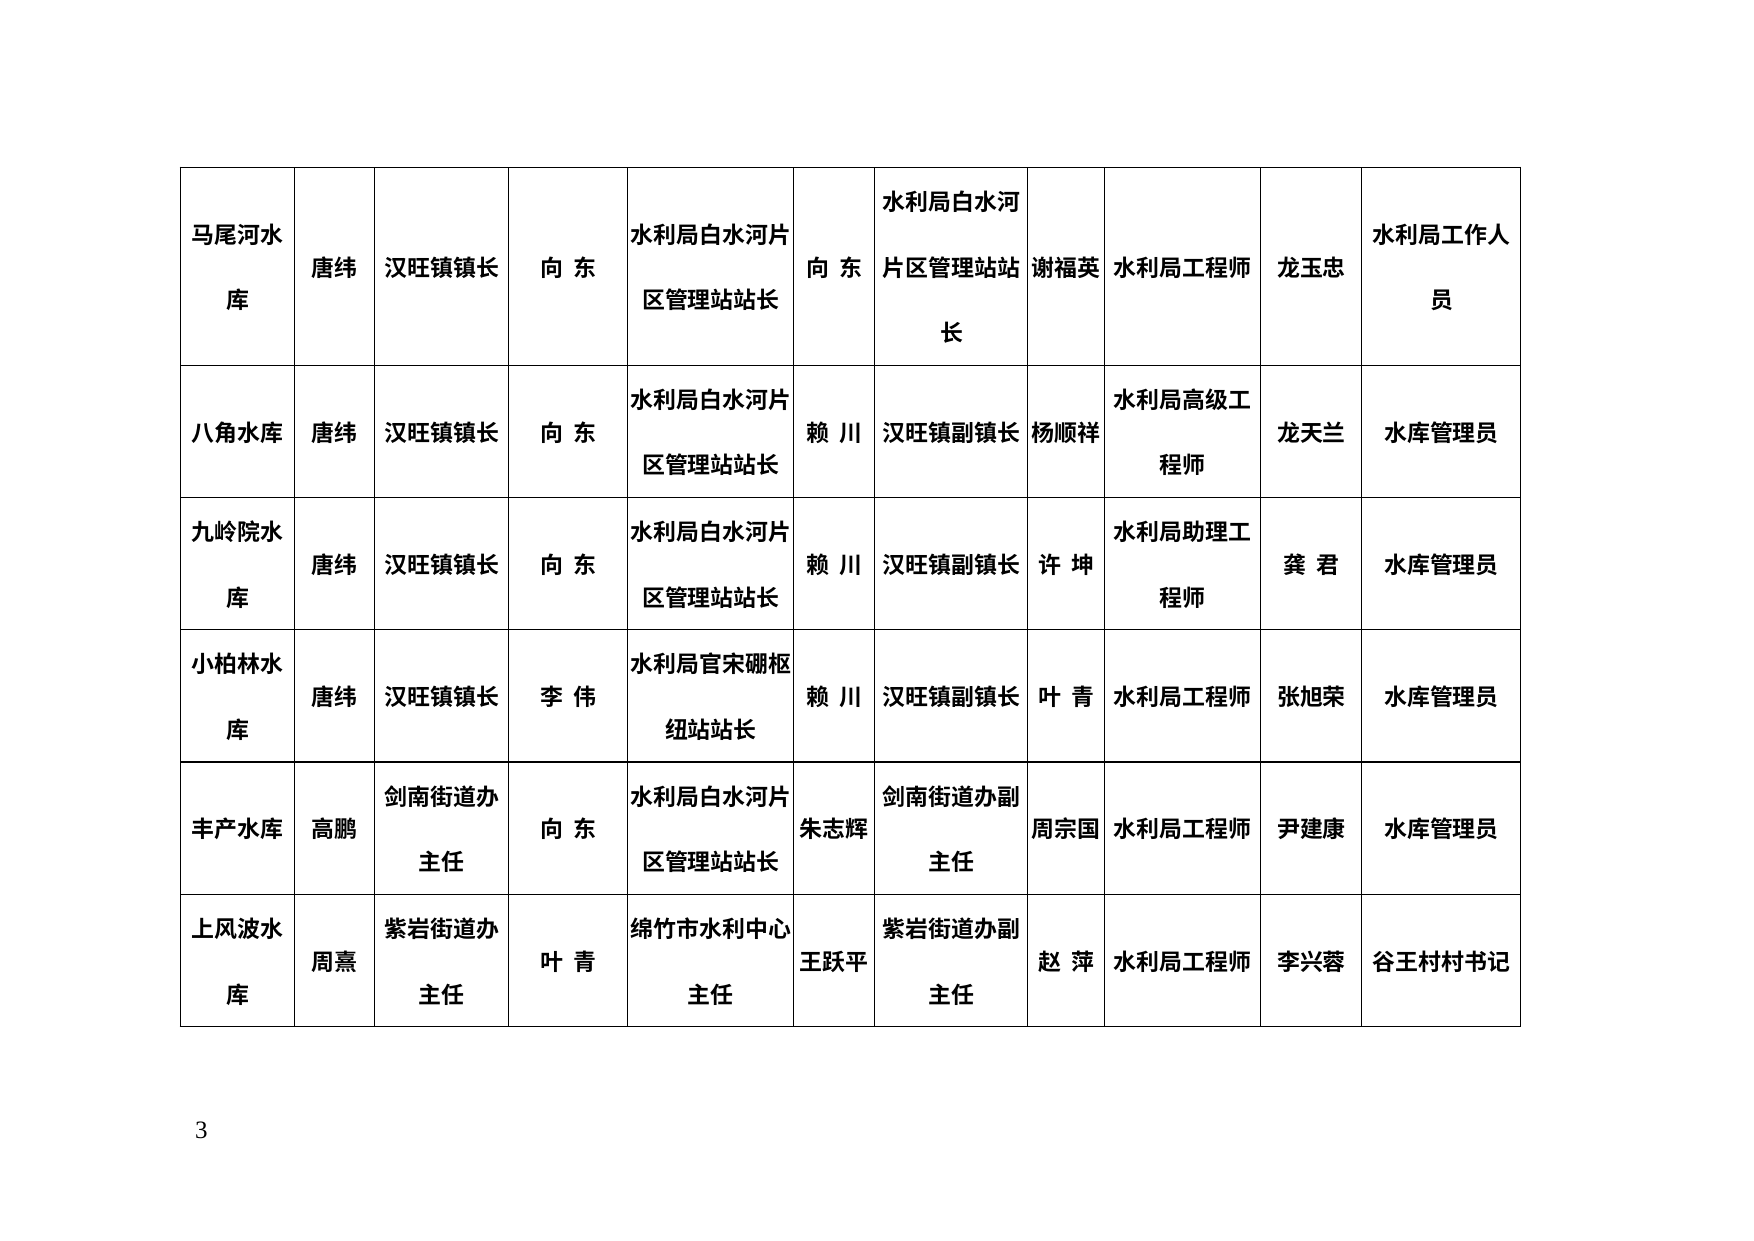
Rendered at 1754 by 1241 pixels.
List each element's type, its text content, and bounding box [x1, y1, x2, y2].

table_cell 王跃平 [794, 895, 874, 1026]
table_cell 向 东 [509, 168, 627, 364]
table_cell 李 伟 [509, 630, 627, 761]
table_cell 汉旺镇副镇长 [875, 630, 1027, 761]
table_cell 向 东 [794, 168, 874, 364]
table_cell 唐纬 [295, 168, 374, 364]
table_cell 水利局白水河片区管理站站长 [875, 168, 1027, 364]
table_cell 紫岩街道办主任 [375, 895, 508, 1026]
table_cell 上风波水库 [181, 895, 294, 1026]
table_cell 水利局工程师 [1105, 168, 1260, 364]
table_cell 唐纬 [295, 498, 374, 629]
table_cell 周熹 [295, 895, 374, 1026]
table_cell 水库管理员 [1362, 630, 1520, 761]
table_cell 九岭院水库 [181, 498, 294, 629]
table_cell 紫岩街道办副主任 [875, 895, 1027, 1026]
table_cell 朱志辉 [794, 763, 874, 894]
table_cell 汉旺镇镇长 [375, 630, 508, 761]
table_cell 八角水库 [181, 366, 294, 497]
table_cell 谷王村村书记 [1362, 895, 1520, 1026]
table_cell 水利局白水河片区管理站站长 [628, 168, 793, 364]
table_cell 唐纬 [295, 366, 374, 497]
table_cell 水利局工程师 [1105, 763, 1260, 894]
table_cell 向 东 [509, 366, 627, 497]
table_cell 尹建康 [1261, 763, 1361, 894]
table_cell 小柏林水库 [181, 630, 294, 761]
table_cell 汉旺镇副镇长 [875, 366, 1027, 497]
table_cell 周宗国 [1028, 763, 1104, 894]
table_cell 龙玉忠 [1261, 168, 1361, 364]
table_cell 赖 川 [794, 498, 874, 629]
table_cell 水利局高级工程师 [1105, 366, 1260, 497]
table_cell 马尾河水库 [181, 168, 294, 364]
table_cell 叶 青 [1028, 630, 1104, 761]
table_cell 汉旺镇镇长 [375, 168, 508, 364]
table_cell 高鹏 [295, 763, 374, 894]
table_cell 水库管理员 [1362, 366, 1520, 497]
table_cell 汉旺镇镇长 [375, 498, 508, 629]
table_cell 叶 青 [509, 895, 627, 1026]
table_cell 李兴蓉 [1261, 895, 1361, 1026]
table_cell 水利局工程师 [1105, 630, 1260, 761]
table_cell 张旭荣 [1261, 630, 1361, 761]
table_cell 向 东 [509, 763, 627, 894]
table_cell 水库管理员 [1362, 763, 1520, 894]
table_cell 水利局助理工程师 [1105, 498, 1260, 629]
table_cell 汉旺镇副镇长 [875, 498, 1027, 629]
table_cell 水库管理员 [1362, 498, 1520, 629]
table_cell 龚 君 [1261, 498, 1361, 629]
table_cell 赵 萍 [1028, 895, 1104, 1026]
table_cell 赖 川 [794, 366, 874, 497]
table_cell 杨顺祥 [1028, 366, 1104, 497]
table_cell 水利局白水河片区管理站站长 [628, 763, 793, 894]
table_cell 赖 川 [794, 630, 874, 761]
table_cell 向 东 [509, 498, 627, 629]
table_cell 绵竹市水利中心主任 [628, 895, 793, 1026]
table_cell 剑南街道办副主任 [875, 763, 1027, 894]
table_cell 唐纬 [295, 630, 374, 761]
table_cell 谢福英 [1028, 168, 1104, 364]
table_cell 水利局工程师 [1105, 895, 1260, 1026]
table_cell 剑南街道办主任 [375, 763, 508, 894]
table_cell 许 坤 [1028, 498, 1104, 629]
table_cell 龙天兰 [1261, 366, 1361, 497]
table_cell 丰产水库 [181, 763, 294, 894]
table_cell 水利局白水河片区管理站站长 [628, 498, 793, 629]
table_cell 汉旺镇镇长 [375, 366, 508, 497]
table_cell 水利局工作人员 [1362, 168, 1520, 364]
table_cell 水利局白水河片区管理站站长 [628, 366, 793, 497]
table_cell 水利局官宋硼枢纽站站长 [628, 630, 793, 761]
